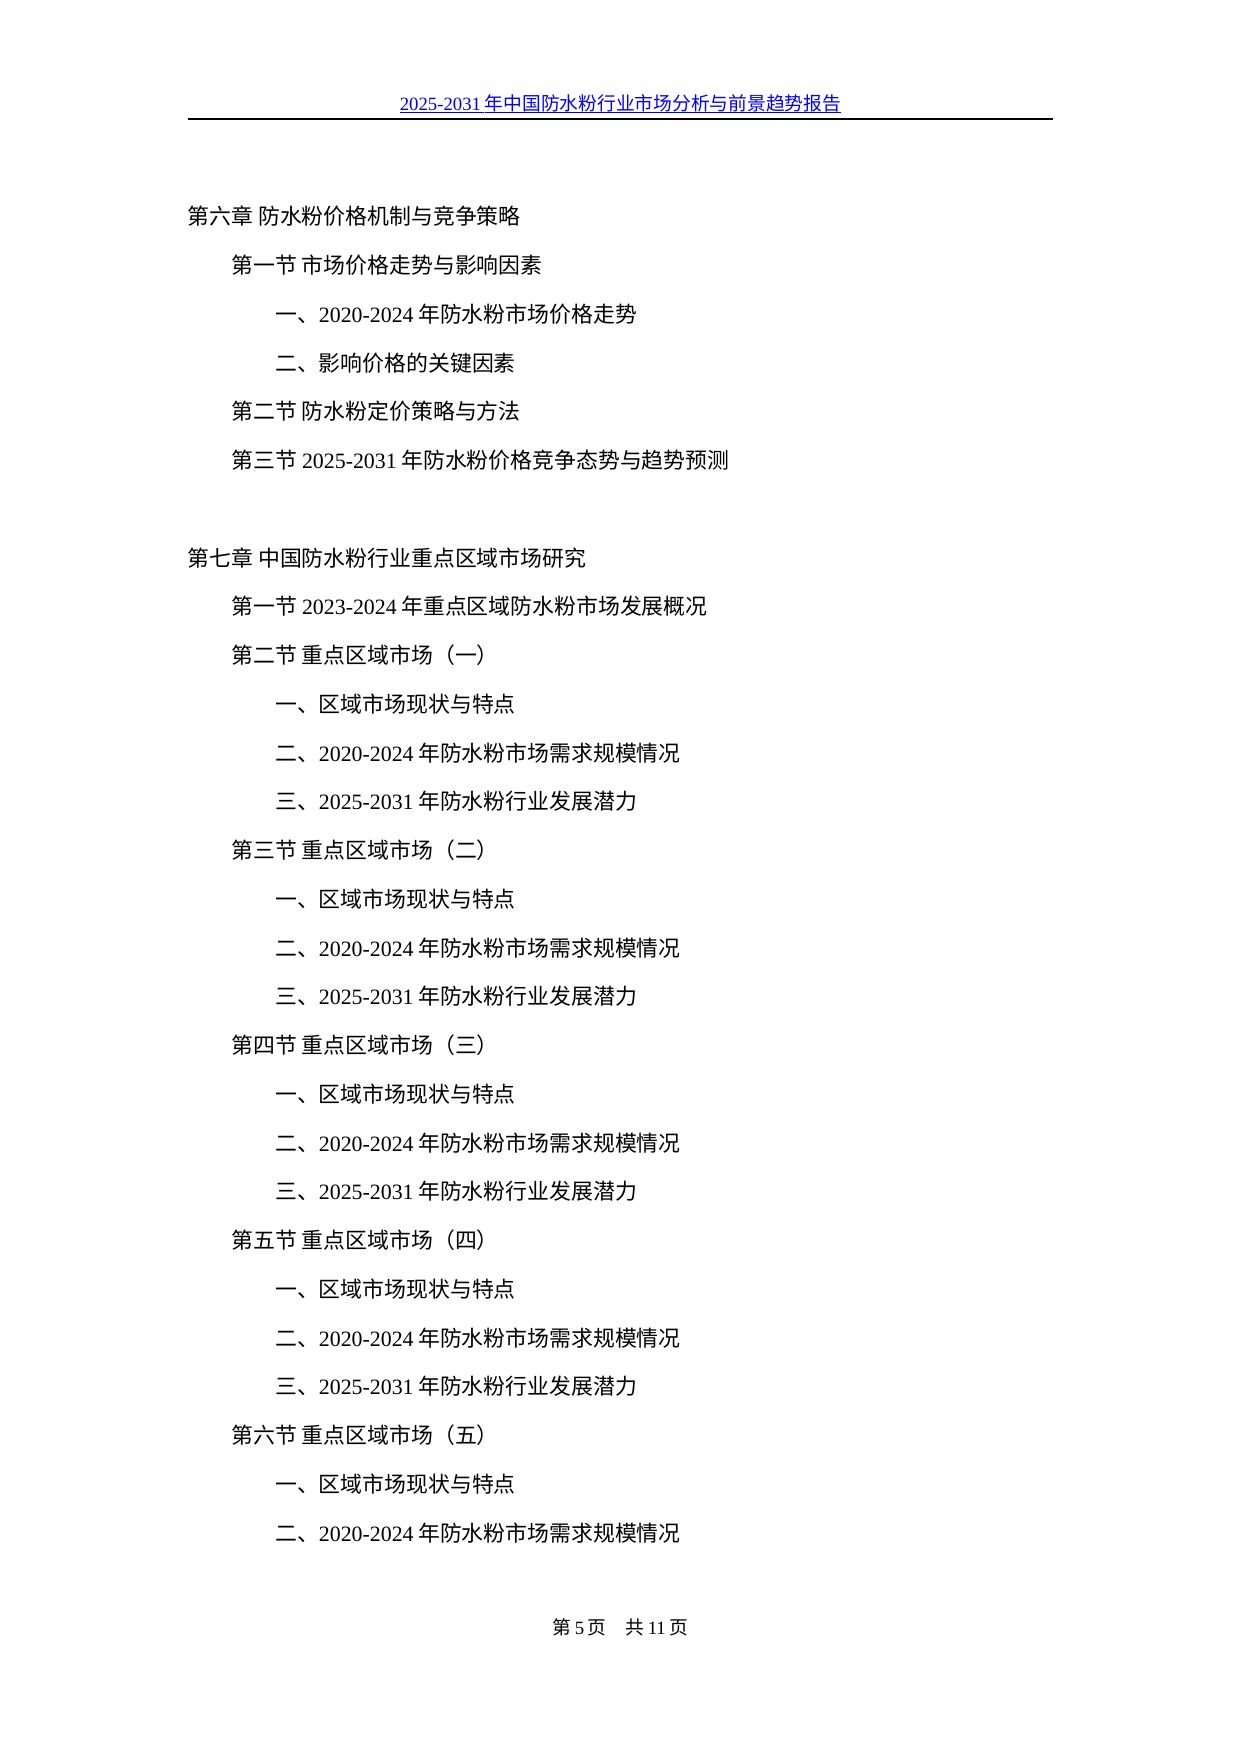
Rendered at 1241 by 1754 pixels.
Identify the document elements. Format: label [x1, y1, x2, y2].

text [187, 150, 1053, 1548]
